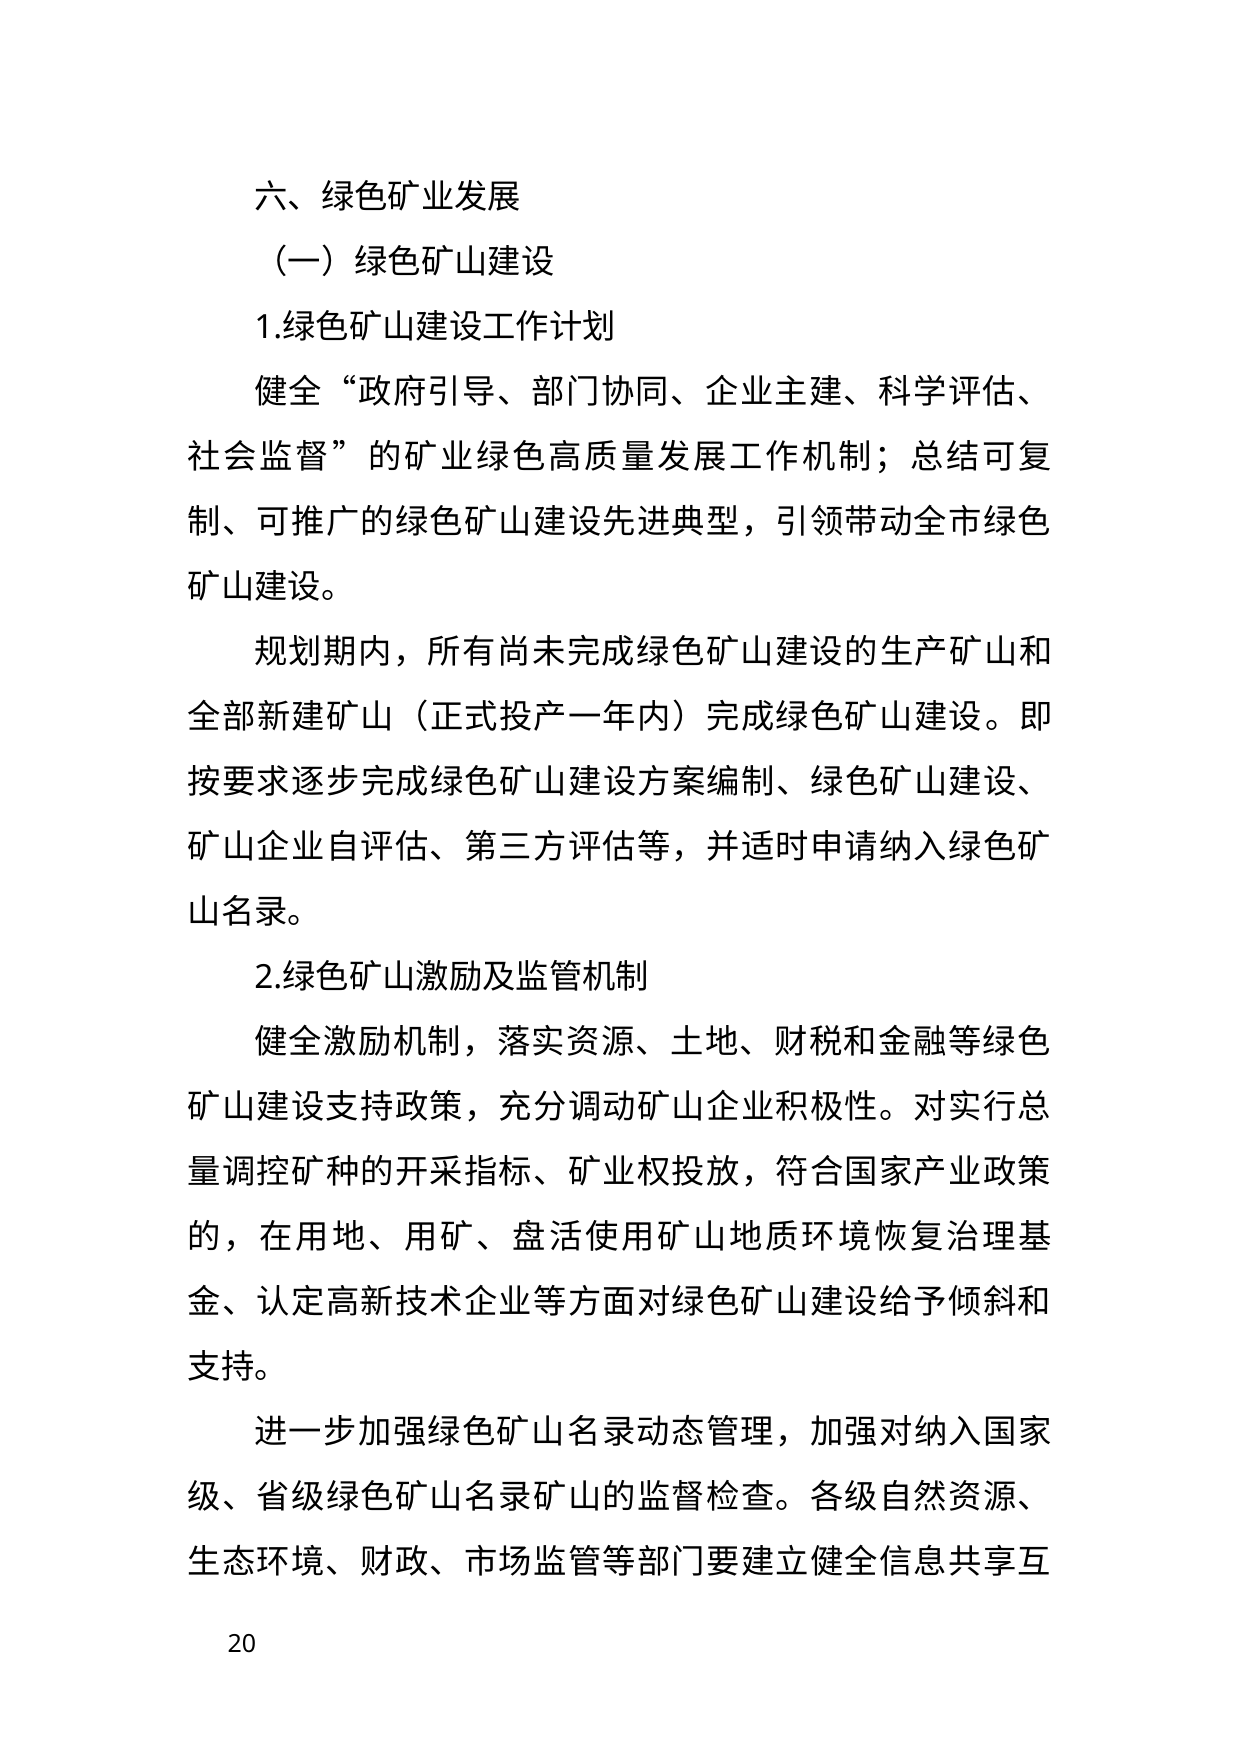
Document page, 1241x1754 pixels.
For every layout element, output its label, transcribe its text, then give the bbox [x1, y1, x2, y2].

text 健全激励机制，落实资源、土地、财税和金融等绿色矿山建设支持政策，充分调动矿山企业积极性。对实行总量调控矿种的开采指标、矿业权投放，符合国家产业政策的，在用地、用矿、盘活使用矿山地质环境恢复治理基金、认定高新技术企业等方面对绿色矿山建设给予倾斜和支持。 [187, 1007, 1053, 1397]
text 2.绿色矿山激励及监管机制 [187, 942, 1053, 1007]
text 规划期内，所有尚未完成绿色矿山建设的生产矿山和全部新建矿山（正式投产一年内）完成绿色矿山建设。即按要求逐步完成绿色矿山建设方案编制、绿色矿山建设、矿山企业自评估、第三方评估等，并适时申请纳入绿色矿山名录。 [187, 617, 1053, 942]
subtitle 六、绿色矿业发展 [187, 162, 1053, 227]
text 健全“政府引导、部门协同、企业主建、科学评估、社会监督”的矿业绿色高质量发展工作机制；总结可复制、可推广的绿色矿山建设先进典型，引领带动全市绿色矿山建设。 [187, 357, 1053, 617]
text 1.绿色矿山建设工作计划 [187, 292, 1053, 357]
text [187, 1397, 1053, 1592]
subtitle （一）绿色矿山建设 [187, 227, 1053, 292]
